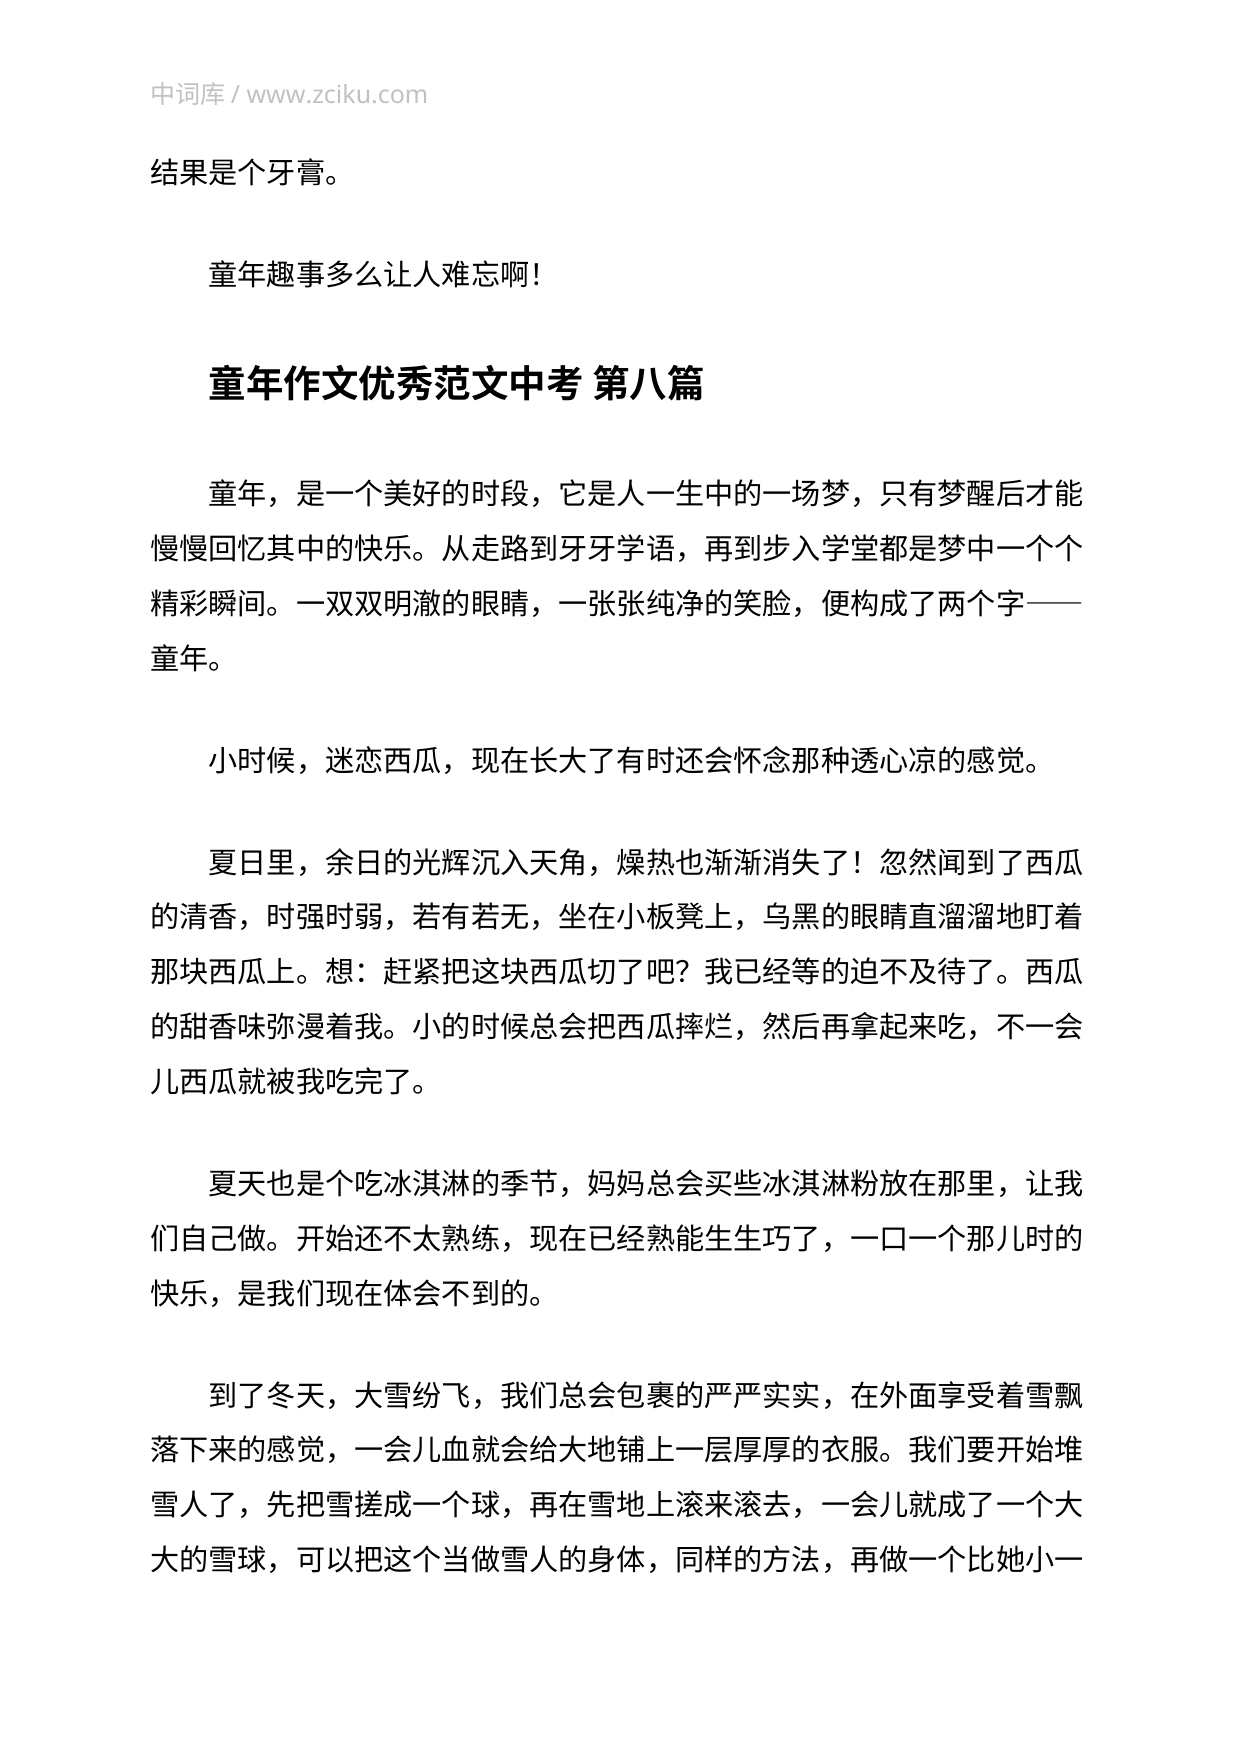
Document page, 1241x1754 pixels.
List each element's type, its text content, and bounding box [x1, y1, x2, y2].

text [150, 150, 1090, 192]
text 小时候，迷恋西瓜，现在长大了有时还会怀念那种透心凉的感觉。 [150, 737, 1090, 780]
text 童年作文优秀范文中考 第八篇 [150, 353, 1090, 408]
text 童年，是一个美好的时段，它是人一生中的一场梦，只有梦醒后才能慢慢回忆其中的快乐。从走路到牙牙学语，再到步入学堂都是梦中一个个精彩瞬间。一双双明澈的眼睛，一张张纯净的笑脸，便构成了两个字——童年。 [150, 471, 1090, 678]
text 夏日里，余日的光辉沉入天角，燥热也渐渐消失了！忽然闻到了西瓜的清香，时强时弱，若有若无，坐在小板凳上，乌黑的眼睛直溜溜地盯着那块西瓜上。想：赶紧把这块西瓜切了吧？我已经等的迫不及待了。西瓜的甜香味弥漫着我。小的时候总会把西瓜摔烂，然后再拿起来吃，不一会儿西瓜就被我吃完了。 [150, 839, 1090, 1101]
text 童年趣事多么让人难忘啊！ [150, 252, 1090, 294]
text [150, 1372, 1090, 1579]
text 夏天也是个吃冰淇淋的季节，妈妈总会买些冰淇淋粉放在那里，让我们自己做。开始还不太熟练，现在已经熟能生生巧了，一口一个那儿时的快乐，是我们现在体会不到的。 [150, 1161, 1090, 1313]
